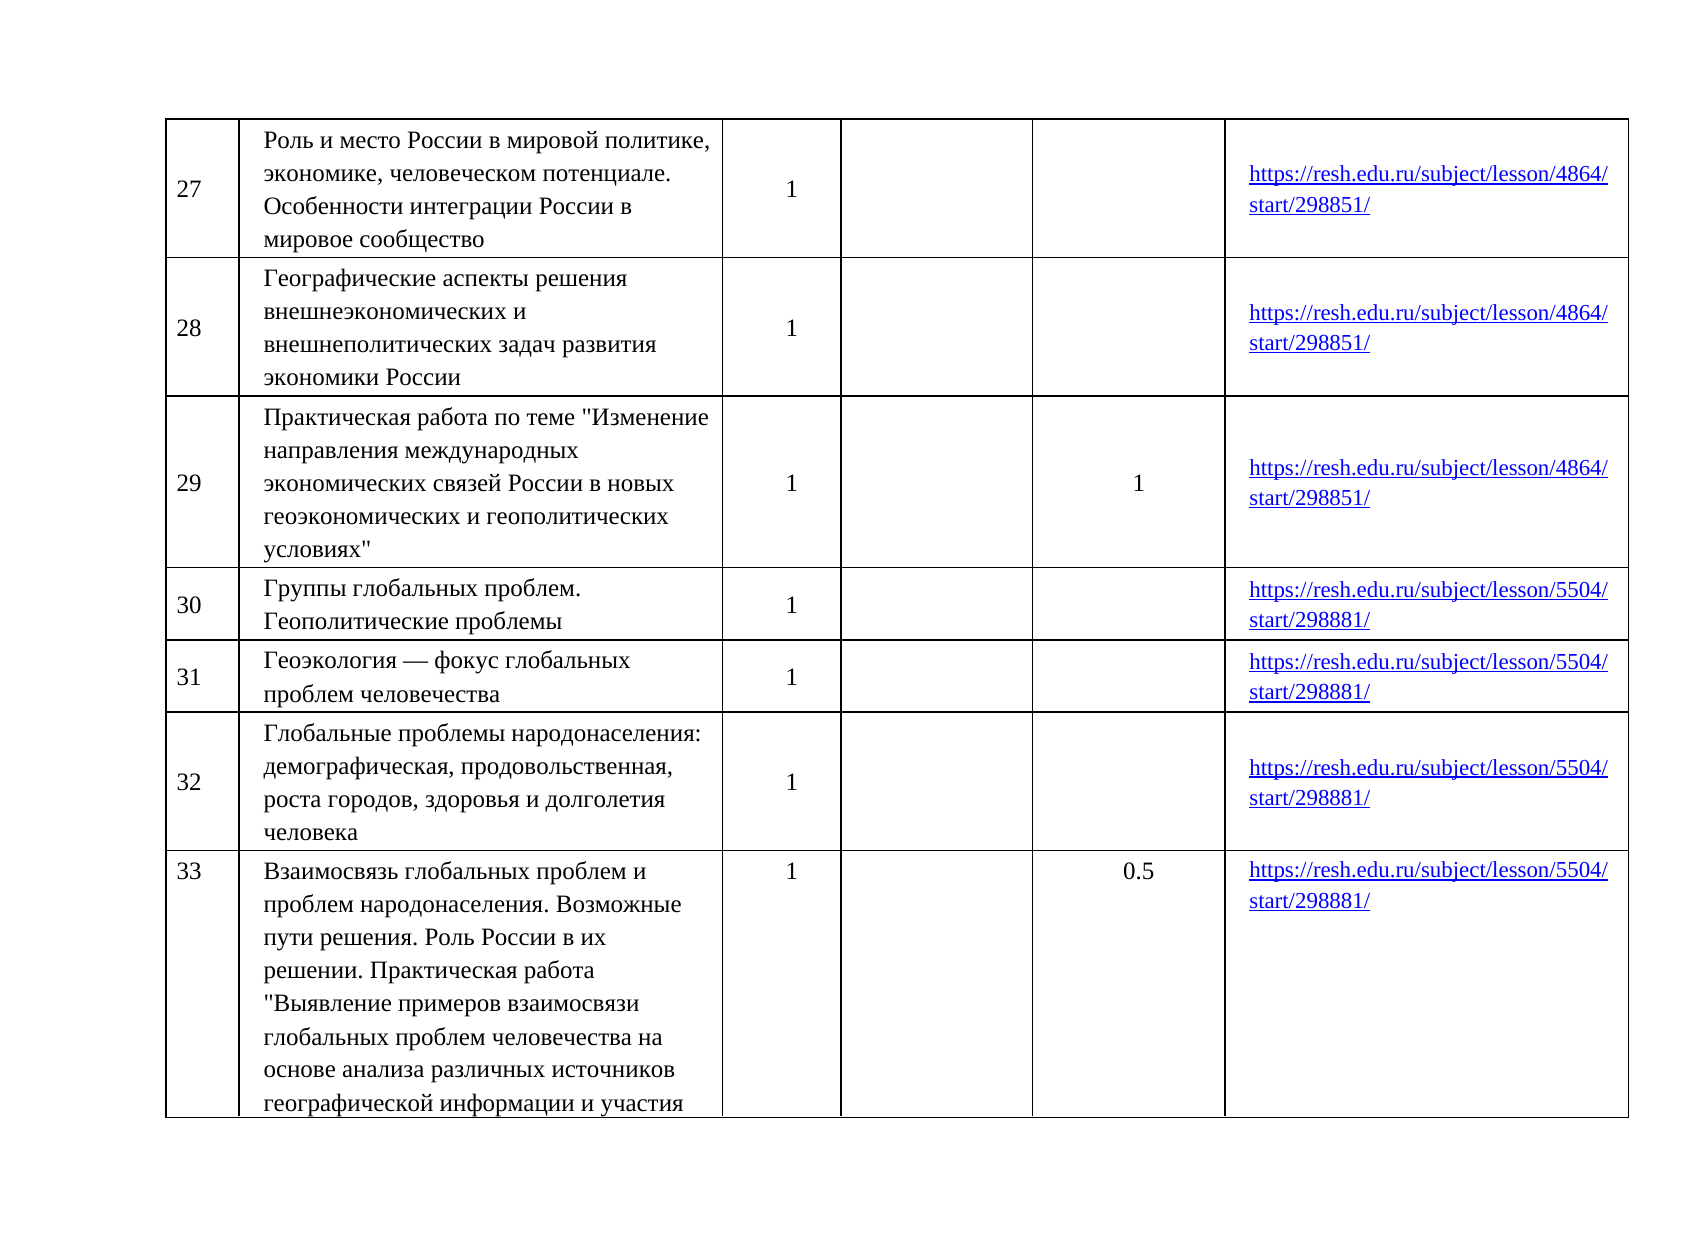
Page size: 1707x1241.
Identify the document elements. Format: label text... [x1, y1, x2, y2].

table_cell https://resh.edu.ru/subject/lesson/4864/start/298851/ [1226, 120, 1628, 257]
table_cell 1 [723, 641, 840, 711]
table_cell 1 [723, 568, 840, 639]
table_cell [240, 851, 722, 1116]
table_cell [1033, 120, 1224, 257]
table_cell Геоэкология — фокус глобальных проблем человечества [240, 641, 722, 711]
table_cell 1 [1033, 397, 1224, 566]
table_cell https://resh.edu.ru/subject/lesson/5504/start/298881/ [1226, 568, 1628, 639]
table_cell Глобальные проблемы народонаселения: демографическая, продовольственная, роста городов, здоровья и долголетия человека [240, 713, 722, 850]
table_cell [842, 120, 1032, 257]
table_cell 30 [167, 568, 238, 639]
table_cell https://resh.edu.ru/subject/lesson/5504/start/298881/ [1226, 641, 1628, 711]
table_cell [1226, 851, 1628, 1116]
table_cell https://resh.edu.ru/subject/lesson/5504/start/298881/ [1226, 713, 1628, 850]
table_cell 27 [167, 120, 238, 257]
table_cell 1 [723, 397, 840, 566]
table_cell [842, 568, 1032, 639]
table_cell 1 [723, 120, 840, 257]
table_cell Географические аспекты решения внешнеэкономических и внешнеполитических задач развития экономики России [240, 258, 722, 395]
table_cell [1033, 641, 1224, 711]
table_cell https://resh.edu.ru/subject/lesson/4864/start/298851/ [1226, 397, 1628, 566]
table_cell [842, 397, 1032, 566]
table_cell Группы глобальных проблем. Геополитические проблемы [240, 568, 722, 639]
table_cell 1 [723, 851, 840, 1116]
table_cell 1 [723, 258, 840, 395]
table_cell 32 [167, 713, 238, 850]
table_cell 31 [167, 641, 238, 711]
table_cell 0.5 [1033, 851, 1224, 1116]
table_cell Роль и место России в мировой политике, экономике, человеческом потенциале. Особенности интеграции России в мировое сообщество [240, 120, 722, 257]
table_cell 28 [167, 258, 238, 395]
table_cell [842, 641, 1032, 711]
table_cell 29 [167, 397, 238, 566]
table_cell [842, 258, 1032, 395]
table_cell https://resh.edu.ru/subject/lesson/4864/start/298851/ [1226, 258, 1628, 395]
table_cell [842, 713, 1032, 850]
table_cell [1033, 258, 1224, 395]
table_cell 33 [167, 851, 238, 1116]
table_cell [1033, 568, 1224, 639]
table_cell Практическая работа по теме "Изменение направления международных экономических связей России в новых геоэкономических и геополитических условиях" [240, 397, 722, 566]
table_cell 1 [723, 713, 840, 850]
table_cell [842, 851, 1032, 1116]
table_cell [1033, 713, 1224, 850]
